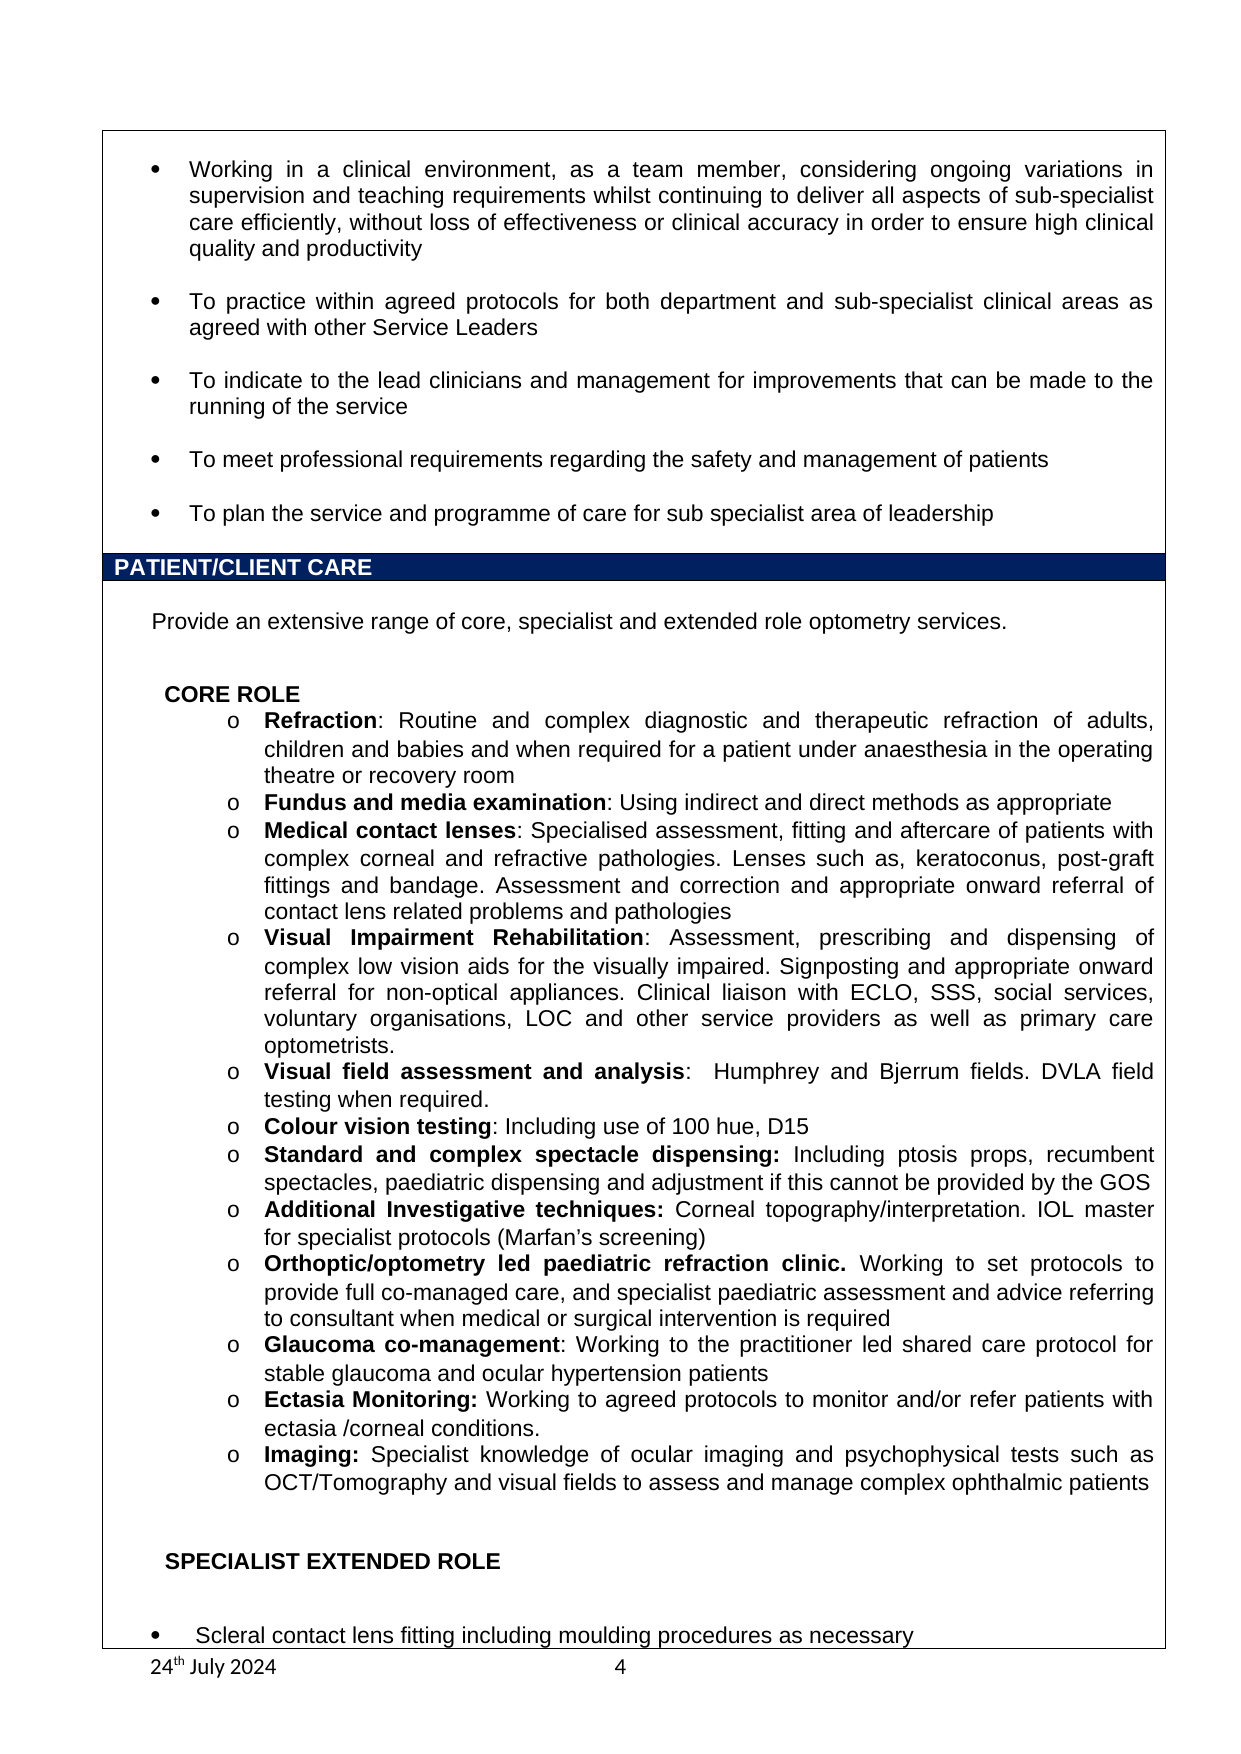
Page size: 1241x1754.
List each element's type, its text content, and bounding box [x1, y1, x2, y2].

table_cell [103, 581, 1165, 1648]
table_cell PATIENT/CLIENT CARE [103, 554, 1165, 580]
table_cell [103, 131, 1165, 553]
